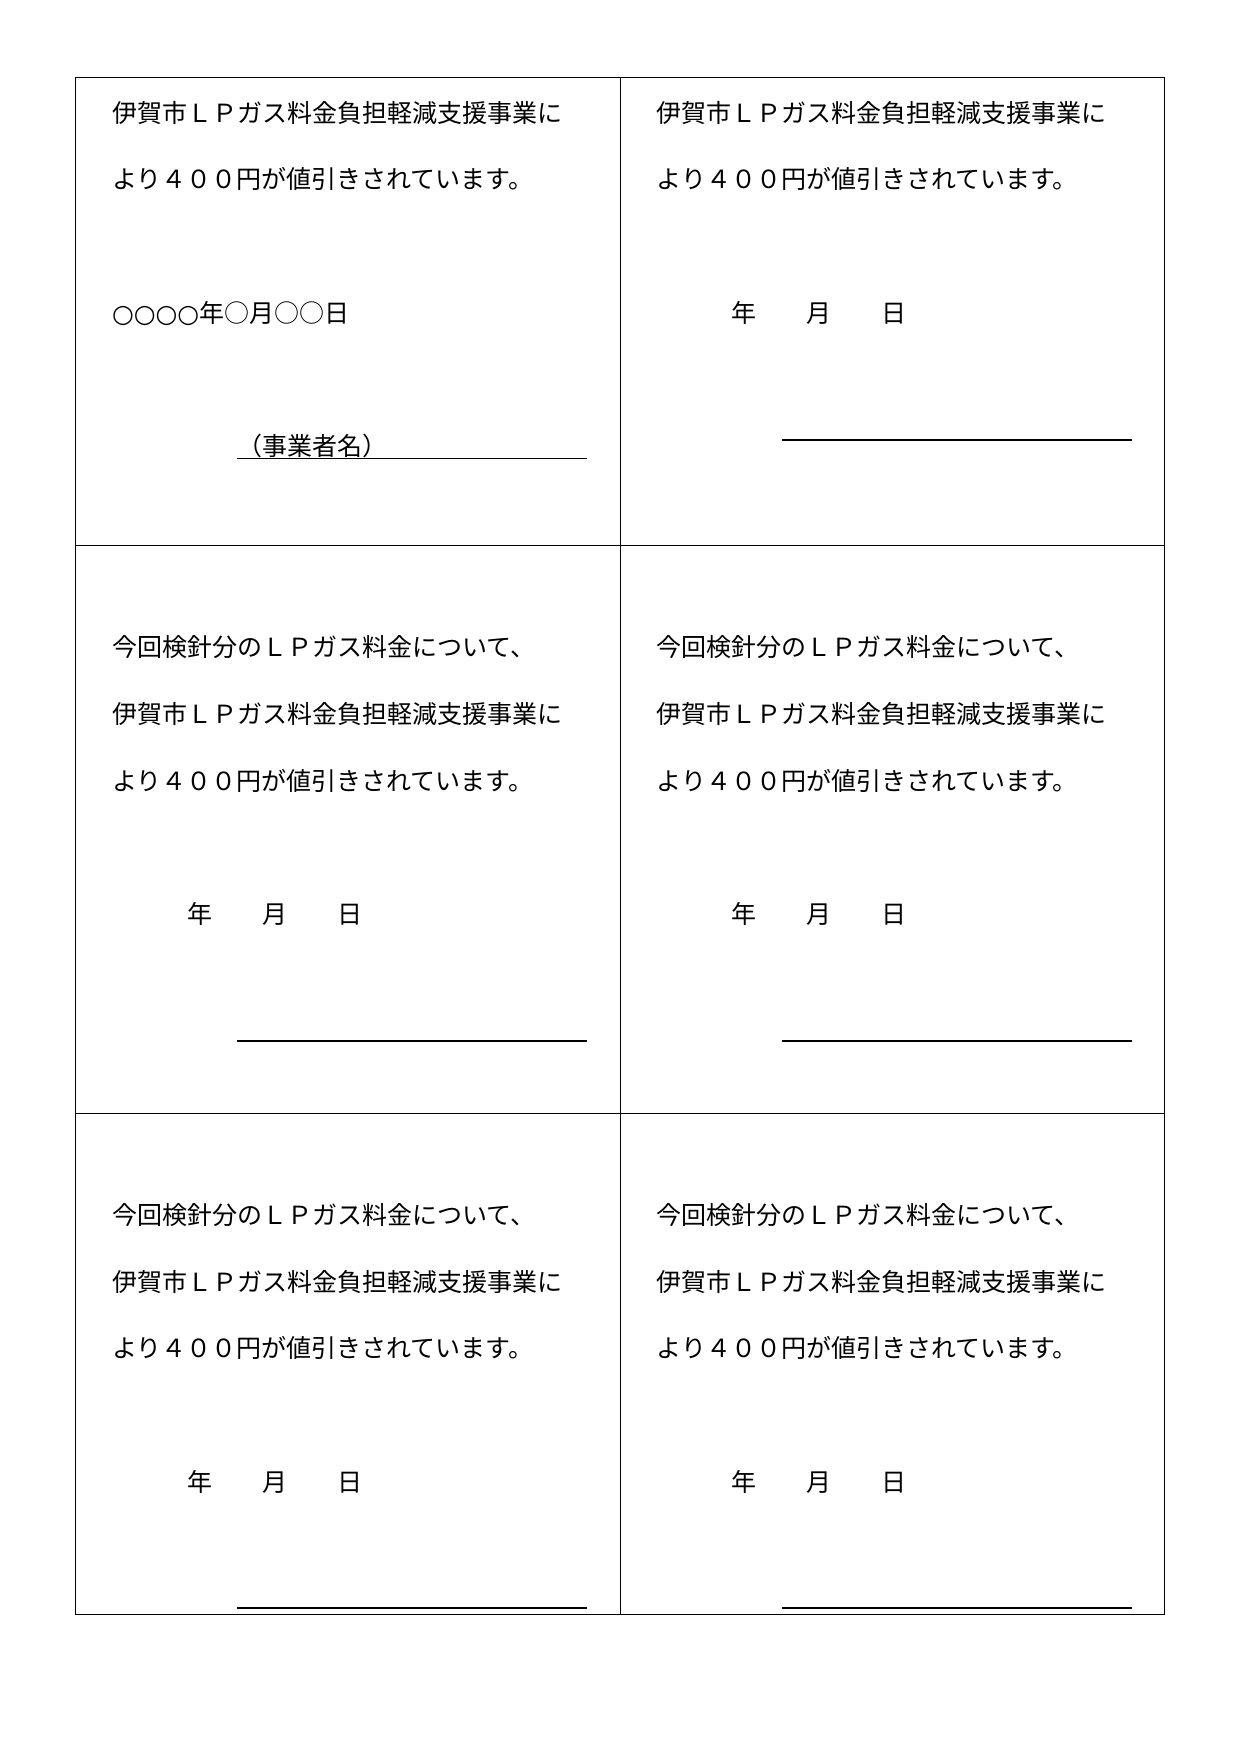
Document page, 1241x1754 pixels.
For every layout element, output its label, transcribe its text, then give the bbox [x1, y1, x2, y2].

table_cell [76, 1114, 620, 1613]
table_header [621, 78, 1164, 545]
table_cell 今回検針分のＬＰガス料金について、 伊賀市ＬＰガス料金負担軽減支援事業に より４００円が値引きされています。 年 月 日 [621, 546, 1164, 1112]
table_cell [621, 1114, 1164, 1613]
table_cell 今回検針分のＬＰガス料金について、 伊賀市ＬＰガス料金負担軽減支援事業に より４００円が値引きされています。 年 月 日 [76, 546, 620, 1112]
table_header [76, 78, 620, 545]
